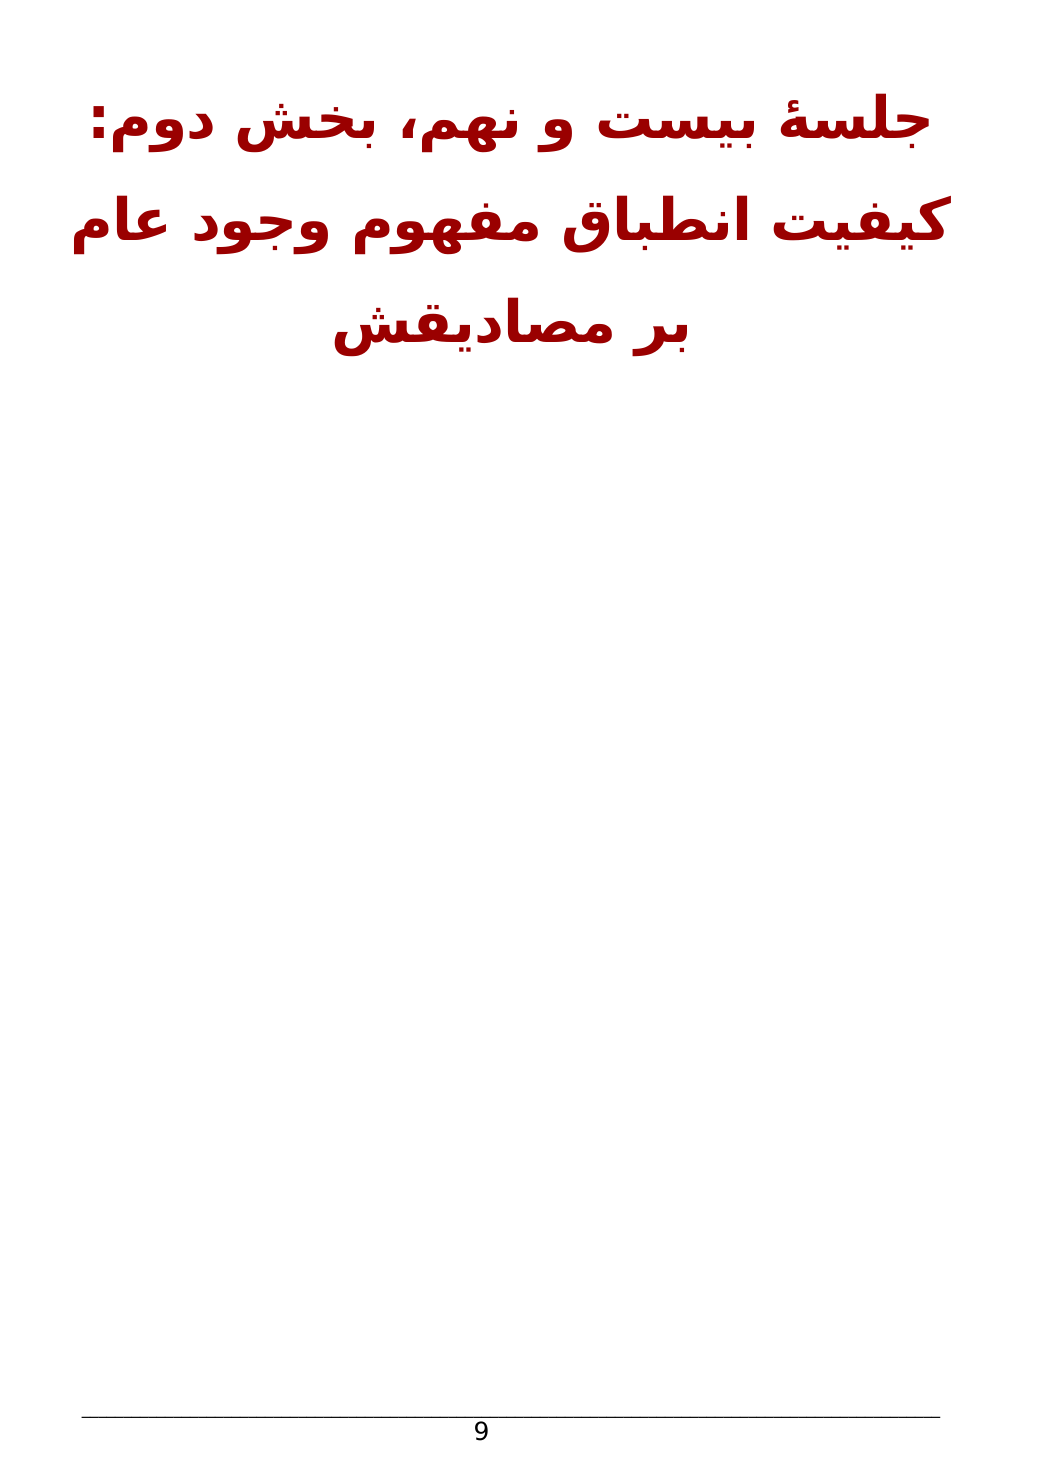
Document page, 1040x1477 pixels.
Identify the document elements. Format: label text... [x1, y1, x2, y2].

title جلسۀ بیست و نهم، بخش دوم: کیفیت انطباق مفهوم وجود عام بر مصادیقش [47, 84, 975, 356]
